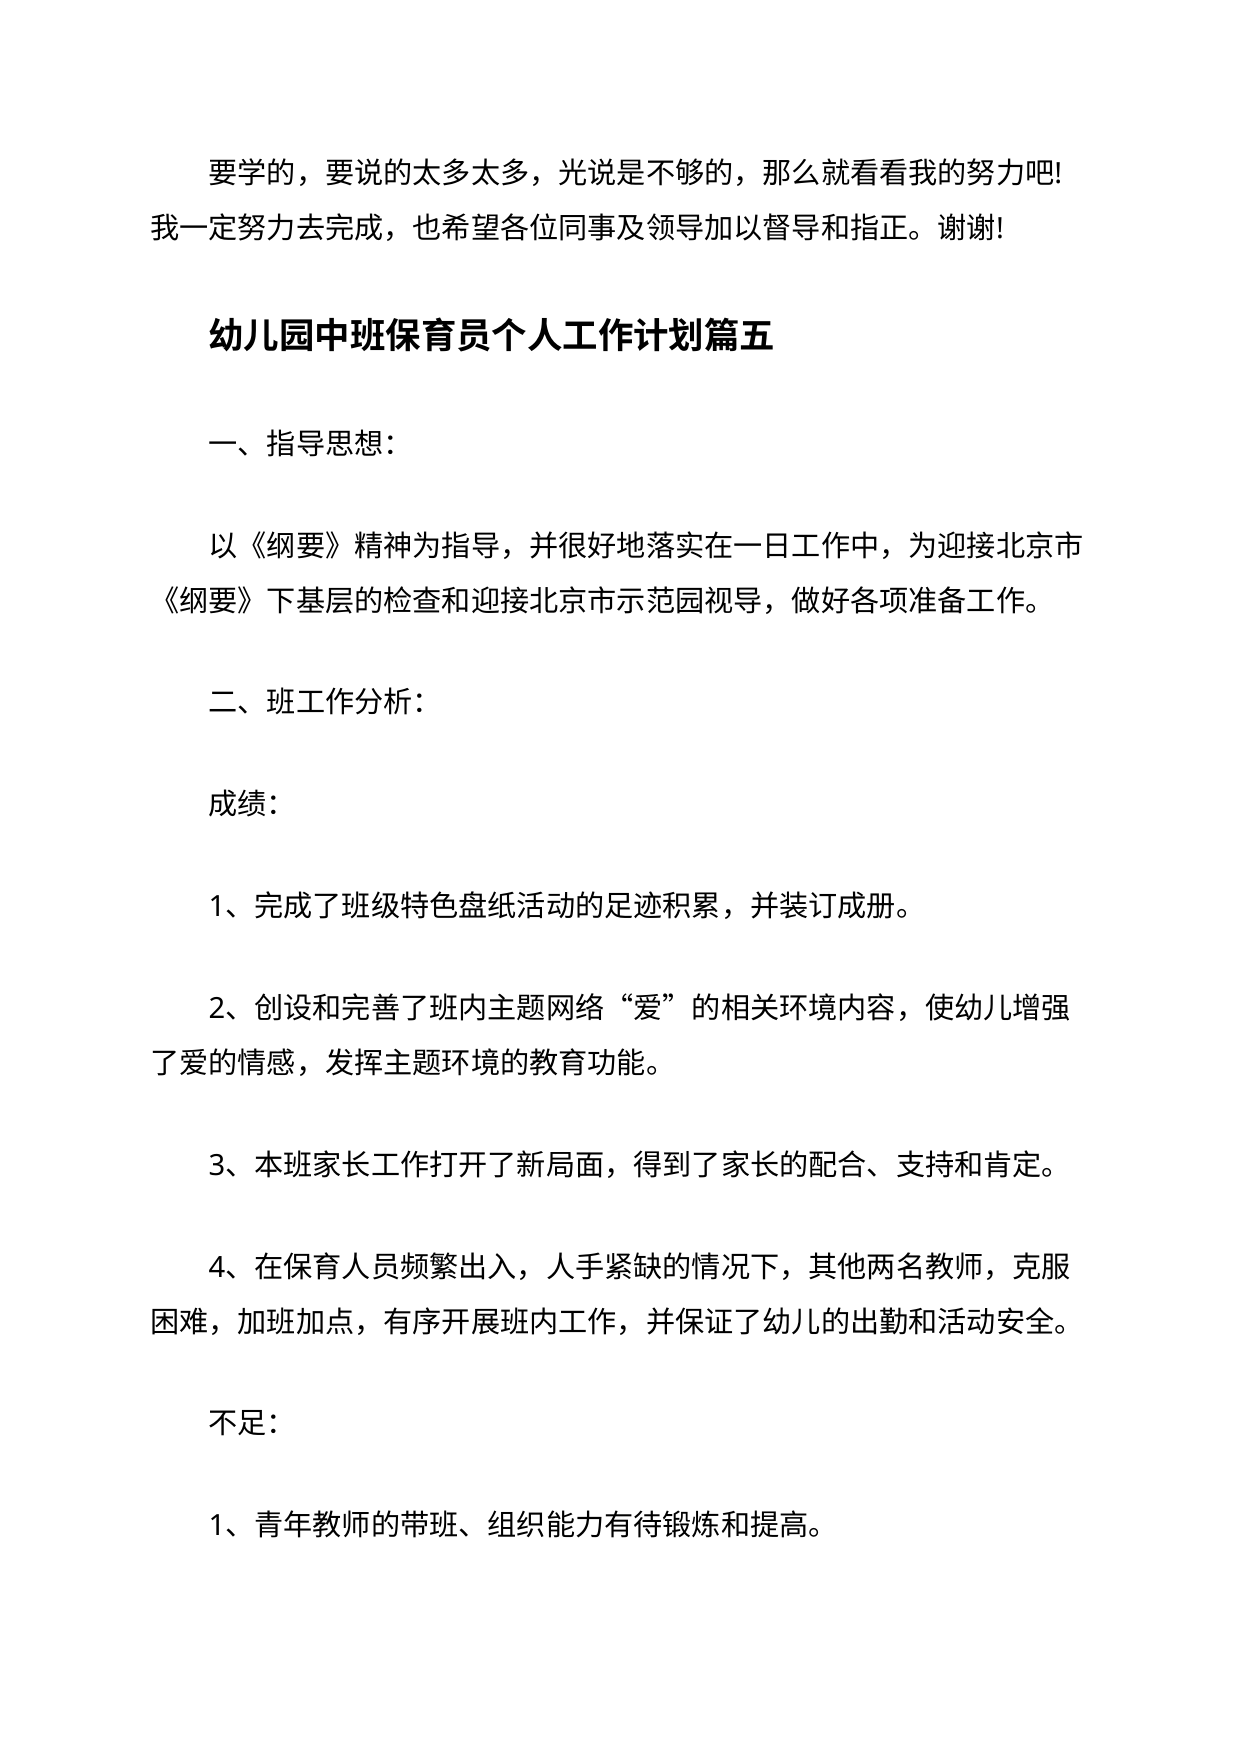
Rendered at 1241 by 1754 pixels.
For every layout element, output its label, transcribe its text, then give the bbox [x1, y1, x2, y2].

text 以《纲要》精神为指导，并很好地落实在一日工作中，为迎接北京市《纲要》下基层的检查和迎接北京市示范园视导，做好各项准备工作。 [150, 522, 1090, 619]
text 2、创设和完善了班内主题网络“爱”的相关环境内容，使幼儿增强了爱的情感，发挥主题环境的教育功能。 [150, 984, 1090, 1082]
text 不足： [150, 1400, 1090, 1442]
text 1、完成了班级特色盘纸活动的足迹积累，并装订成册。 [150, 882, 1090, 925]
text 一、指导思想： [150, 420, 1090, 463]
text 成绩： [150, 781, 1090, 823]
text 1、青年教师的带班、组织能力有待锻炼和提高。 [150, 1502, 1090, 1544]
text 3、本班家长工作打开了新局面，得到了家长的配合、支持和肯定。 [150, 1141, 1090, 1183]
text 4、在保育人员频繁出入，人手紧缺的情况下，其他两名教师，克服困难，加班加点，有序开展班内工作，并保证了幼儿的出勤和活动安全。 [150, 1243, 1090, 1340]
text 要学的，要说的太多太多，光说是不够的，那么就看看我的努力吧!我一定努力去完成，也希望各位同事及领导加以督导和指正。谢谢! [150, 150, 1090, 247]
text 二、班工作分析： [150, 679, 1090, 721]
text 幼儿园中班保育员个人工作计划篇五 [150, 307, 1090, 358]
